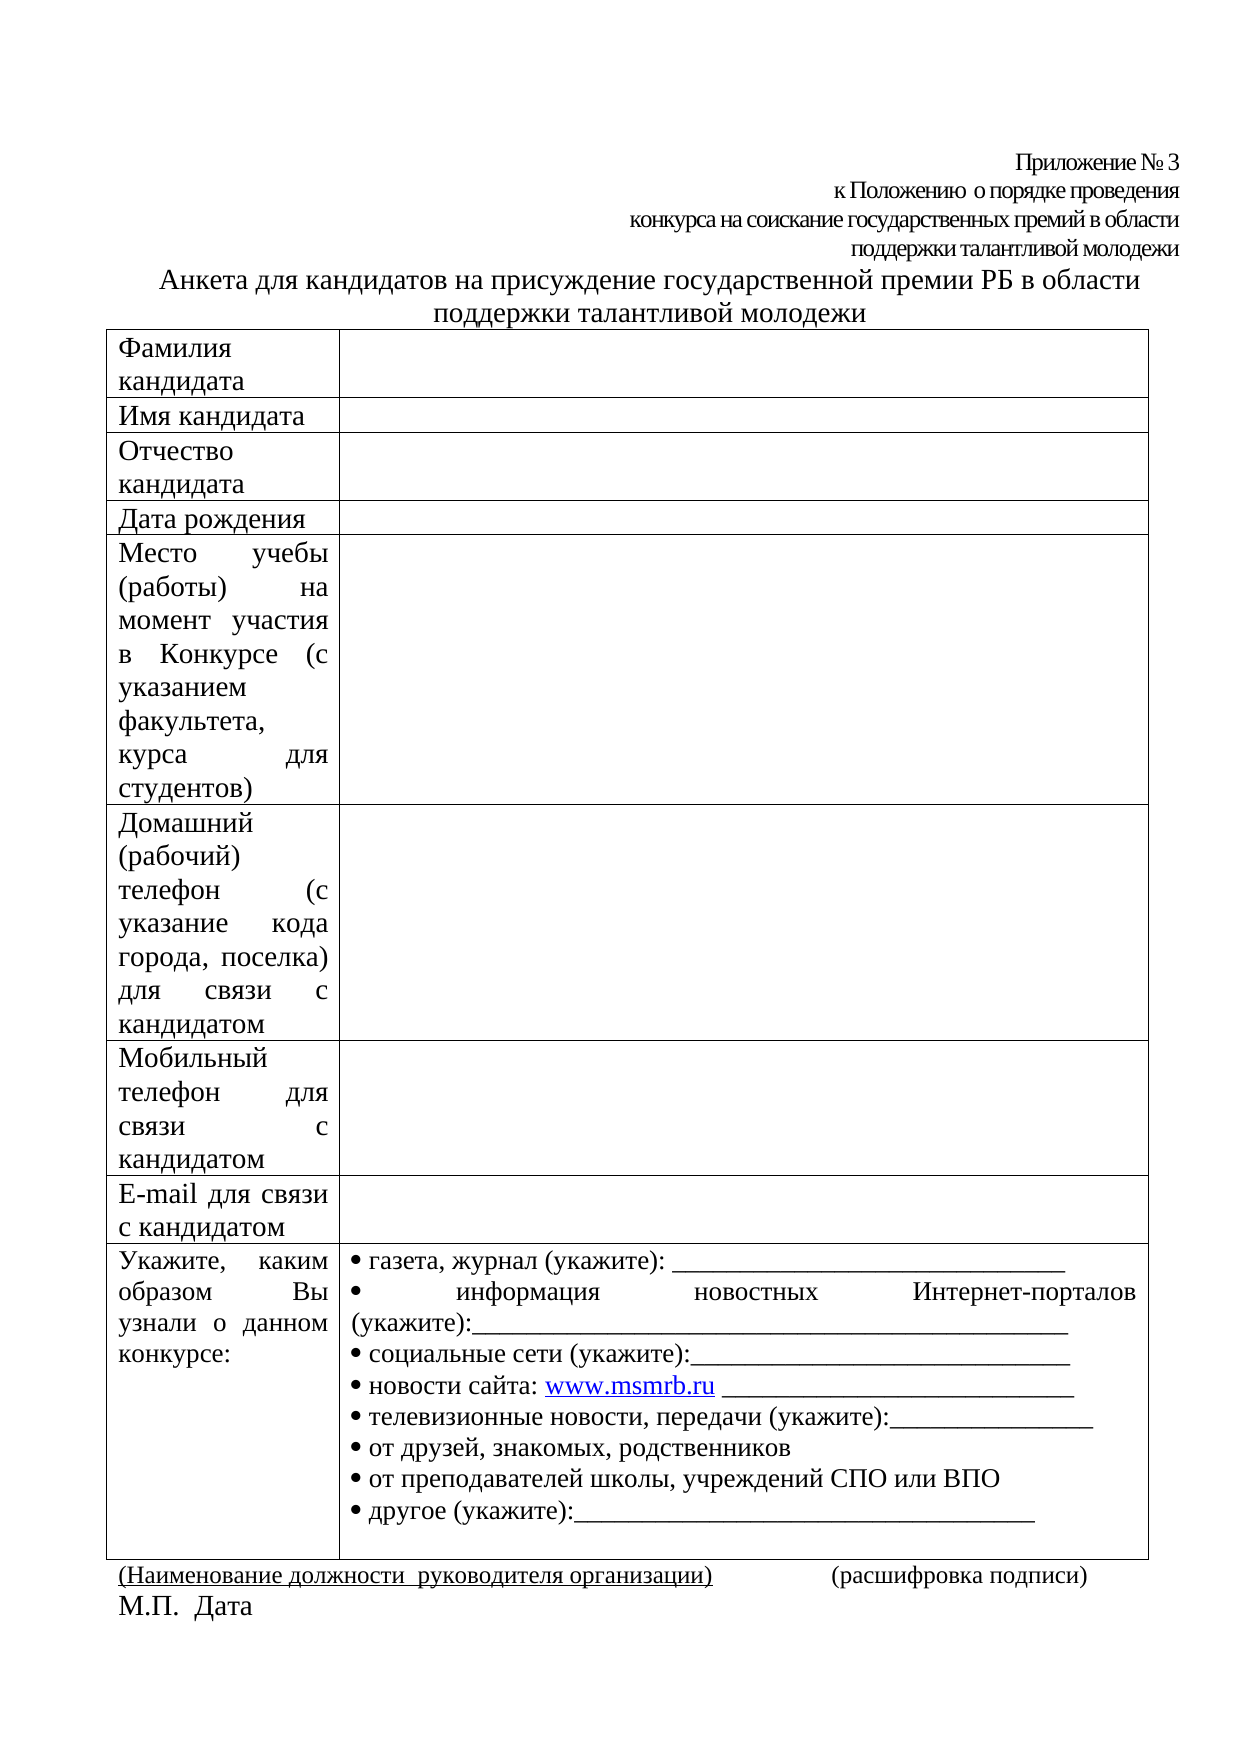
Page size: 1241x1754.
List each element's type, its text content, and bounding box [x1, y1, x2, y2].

table_cell Место учебы (работы) на момент участия в Конкурсе (с указанием факультета, курса для студентов) [107, 535, 339, 804]
table_cell [340, 501, 1148, 534]
text М.П. Дата [118, 1588, 1181, 1622]
table_cell [340, 535, 1148, 804]
table_cell [340, 805, 1148, 1039]
table_header Фамилия кандидата [107, 330, 339, 397]
table_cell Имя кандидата [107, 398, 339, 432]
text Приложение № 3 [694, 147, 1181, 176]
table_cell Отчество кандидата [107, 433, 339, 500]
table_cell [340, 1041, 1148, 1175]
table_cell [340, 433, 1148, 500]
table_cell [340, 398, 1148, 432]
list (Наименование должности руководителя организации) (расшифровка подписи) [118, 1560, 1181, 1588]
table_cell Мобильный телефон для связи с кандидатом [107, 1041, 339, 1175]
table_cell Домашний (рабочий) телефон (с указание кода города, поселка) для связи с кандидатом [107, 805, 339, 1039]
table_cell E-mail для связи с кандидатом [107, 1176, 339, 1243]
text к Положению о порядке проведения [118, 176, 1181, 204]
table_cell газета, журнал (укажите): _____________________________ информация новостных Интернет-порталов (укажите):____________________________________________ социальные сети (укажите):____________________________ новости сайта: www.msmrb.ru __________________________ телевизионные новости, передачи (укажите):_______________ от друзей, знакомых, родственников от преподавателей школы, учреждений СПО или ВПО другое (укажите):__________________________________ [340, 1244, 1148, 1559]
table_header [340, 330, 1148, 397]
text конкурса на соискание государственных премий в области [118, 204, 1181, 233]
text поддержки талантливой молодежи [118, 233, 1181, 262]
table_cell [340, 1176, 1148, 1243]
table_cell Дата рождения [107, 501, 339, 534]
text Анкета для кандидатов на присуждение государственной премии РБ в области поддержки талантливой молодежи [118, 262, 1181, 329]
table_cell Укажите, каким образом Вы узнали о данном конкурсе: [107, 1244, 339, 1559]
